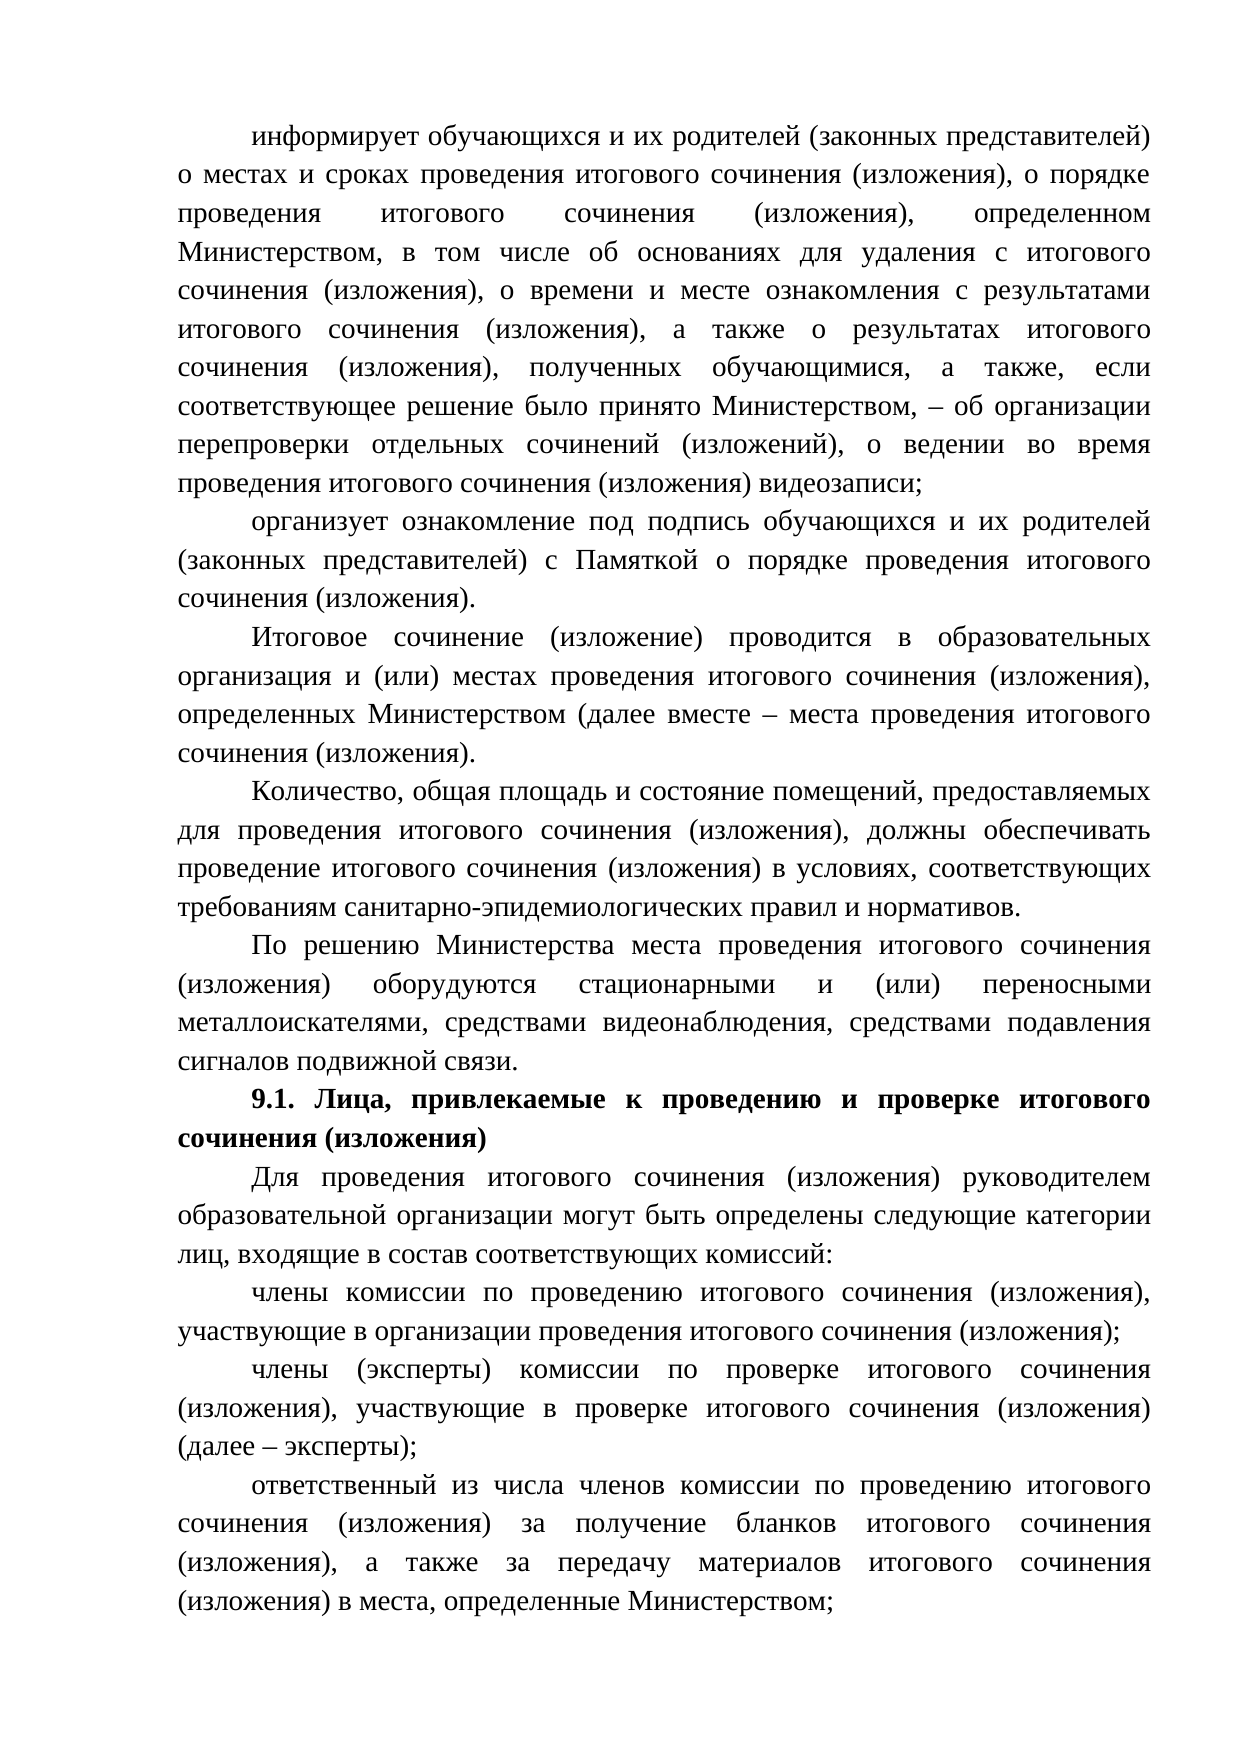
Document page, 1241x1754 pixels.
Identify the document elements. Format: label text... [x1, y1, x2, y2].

text 9.1. Лица, привлекаемые к проведению и проверке итогового сочинения (изложения) [177, 1082, 1152, 1154]
text члены (эксперты) комиссии по проверке итогового сочинения (изложения), участвующие в проверке итогового сочинения (изложения) (далее – эксперты); [177, 1351, 1152, 1462]
text Количество, общая площадь и состояние помещений, предоставляемых для проведения итогового сочинения (изложения), должны обеспечивать проведение итогового сочинения (изложения) в условиях, соответствующих требованиям санитарно-эпидемиологических правил и нормативов. [177, 773, 1152, 922]
text Итоговое сочинение (изложение) проводится в образовательных организация и (или) местах проведения итогового сочинения (изложения), определенных Министерством (далее вместе – места проведения итогового сочинения (изложения). [177, 619, 1152, 768]
text ответственный из числа членов комиссии по проведению итогового сочинения (изложения) за получение бланков итогового сочинения (изложения), а также за передачу материалов итогового сочинения (изложения) в места, определенные Министерством; [177, 1467, 1152, 1616]
text Для проведения итогового сочинения (изложения) руководителем образовательной организации могут быть определены следующие категории лиц, входящие в состав соответствующих комиссий: [177, 1159, 1152, 1269]
text члены комиссии по проведению итогового сочинения (изложения), участвующие в организации проведения итогового сочинения (изложения); [177, 1274, 1152, 1346]
text информирует обучающихся и их родителей (законных представителей) о местах и сроках проведения итогового сочинения (изложения), о порядке проведения итогового сочинения (изложения), определенном Министерством, в том числе об основаниях для удаления с итогового сочинения (изложения), о времени и месте ознакомления с результатами итогового сочинения (изложения), а также о результатах итогового сочинения (изложения), полученных обучающимися, а также, если соответствующее решение было принято Министерством, – об организации перепроверки отдельных сочинений (изложений), о ведении во время проведения итогового сочинения (изложения) видеозаписи; [177, 118, 1152, 498]
text По решению Министерства места проведения итогового сочинения (изложения) оборудуются стационарными и (или) переносными металлоискателями, средствами видеонаблюдения, средствами подавления сигналов подвижной связи. [177, 927, 1152, 1077]
text организует ознакомление под подпись обучающихся и их родителей (законных представителей) с Памяткой о порядке проведения итогового сочинения (изложения). [177, 503, 1152, 614]
